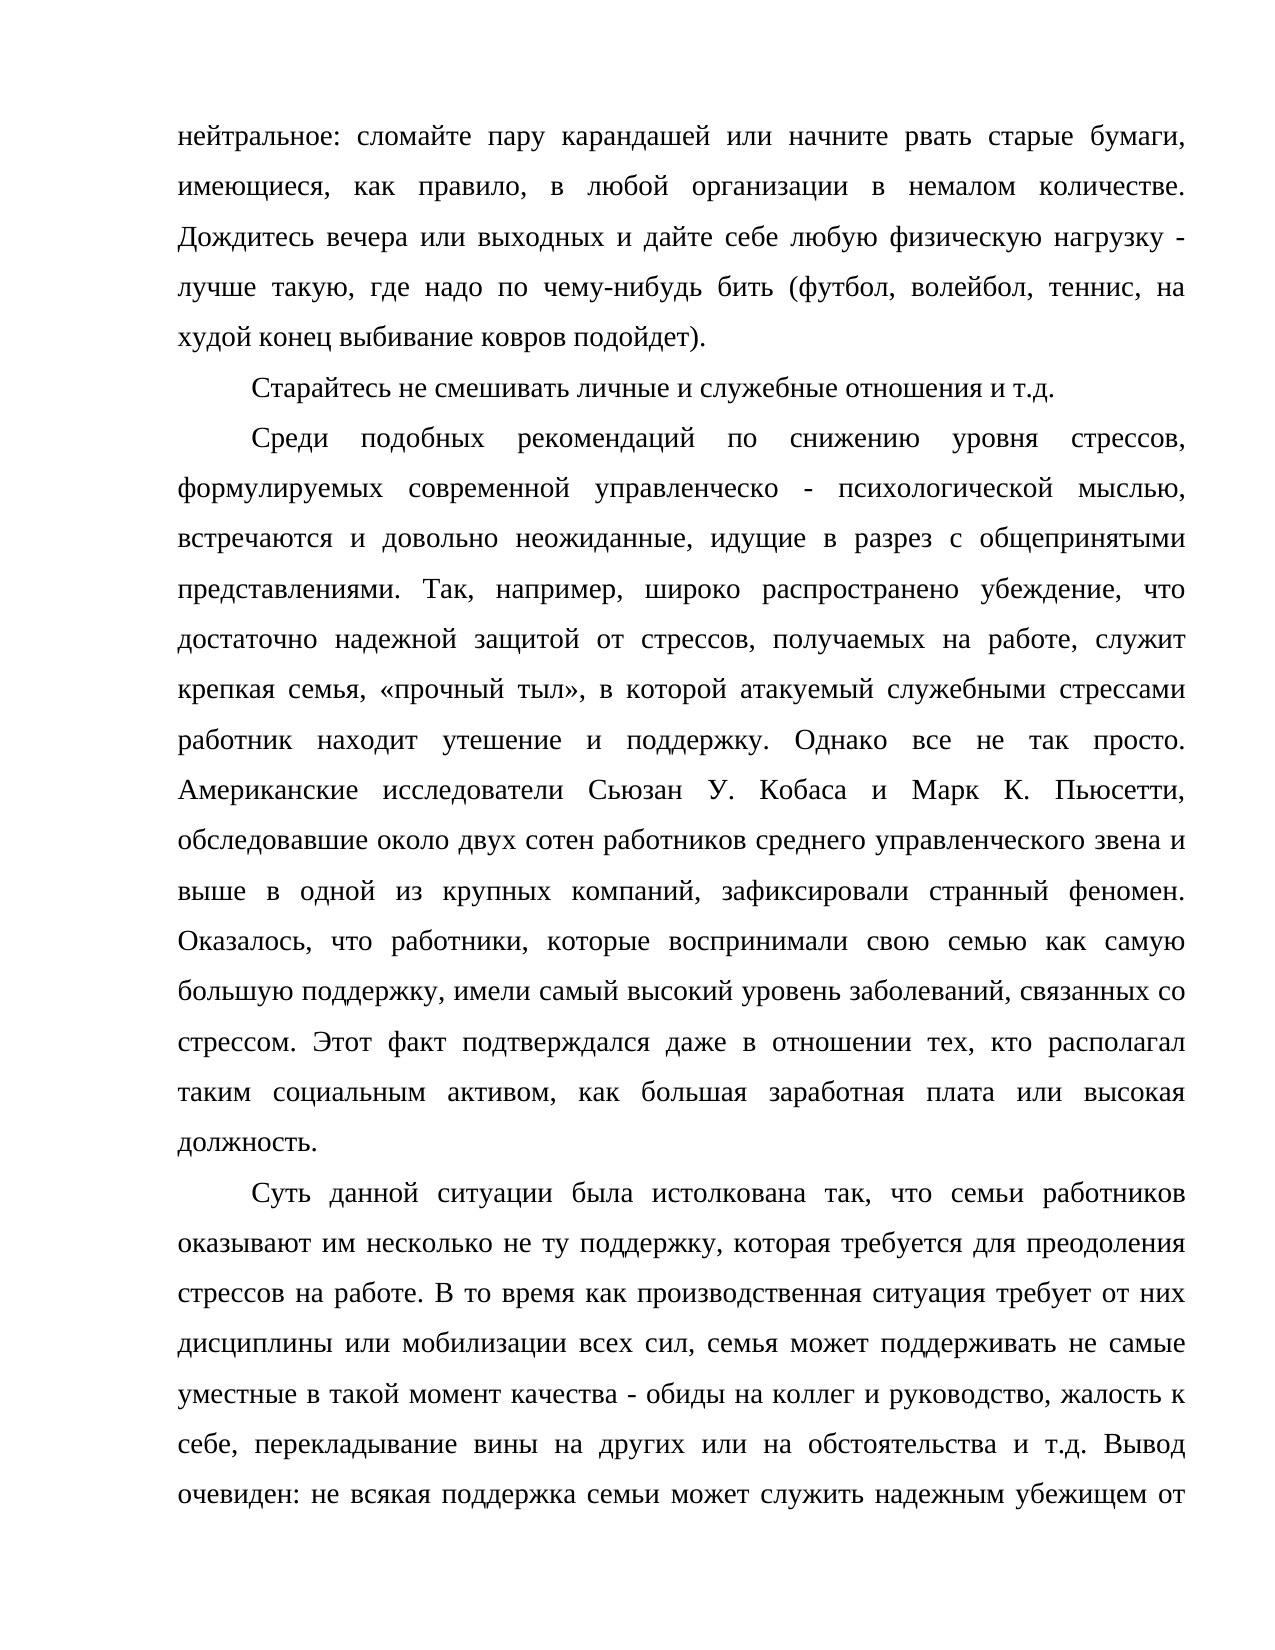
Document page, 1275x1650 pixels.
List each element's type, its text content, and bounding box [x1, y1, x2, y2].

text Старайтесь не смешивать личные и служебные отношения и т.д. [177, 370, 1186, 403]
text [177, 1175, 1186, 1510]
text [177, 118, 1186, 353]
text Среди подобных рекомендаций по снижению уровня стрессов, формулируемых современной управленческо - психологической мыслью, встречаются и довольно неожиданные, идущие в разрез с общепринятыми представлениями. Так, например, широко распространено убеждение, что достаточно надежной защитой от стрессов, получаемых на работе, служит крепкая семья, «прочный тыл», в которой атакуемый служебными стрессами работник находит утешение и поддержку. Однако все не так просто. Американские исследователи Сьюзан У. Кобаса и Марк К. Пьюсетти, обследовавшие около двух сотен работников среднего управленческого звена и выше в одной из крупных компаний, зафиксировали странный феномен. Оказалось, что работники, которые воспринимали свою семью как самую большую поддержку, имели самый высокий уровень заболеваний, связанных со стрессом. Этот факт подтверждался даже в отношении тех, кто располагал таким социальным активом, как большая заработная плата или высокая должность. [177, 420, 1186, 1158]
